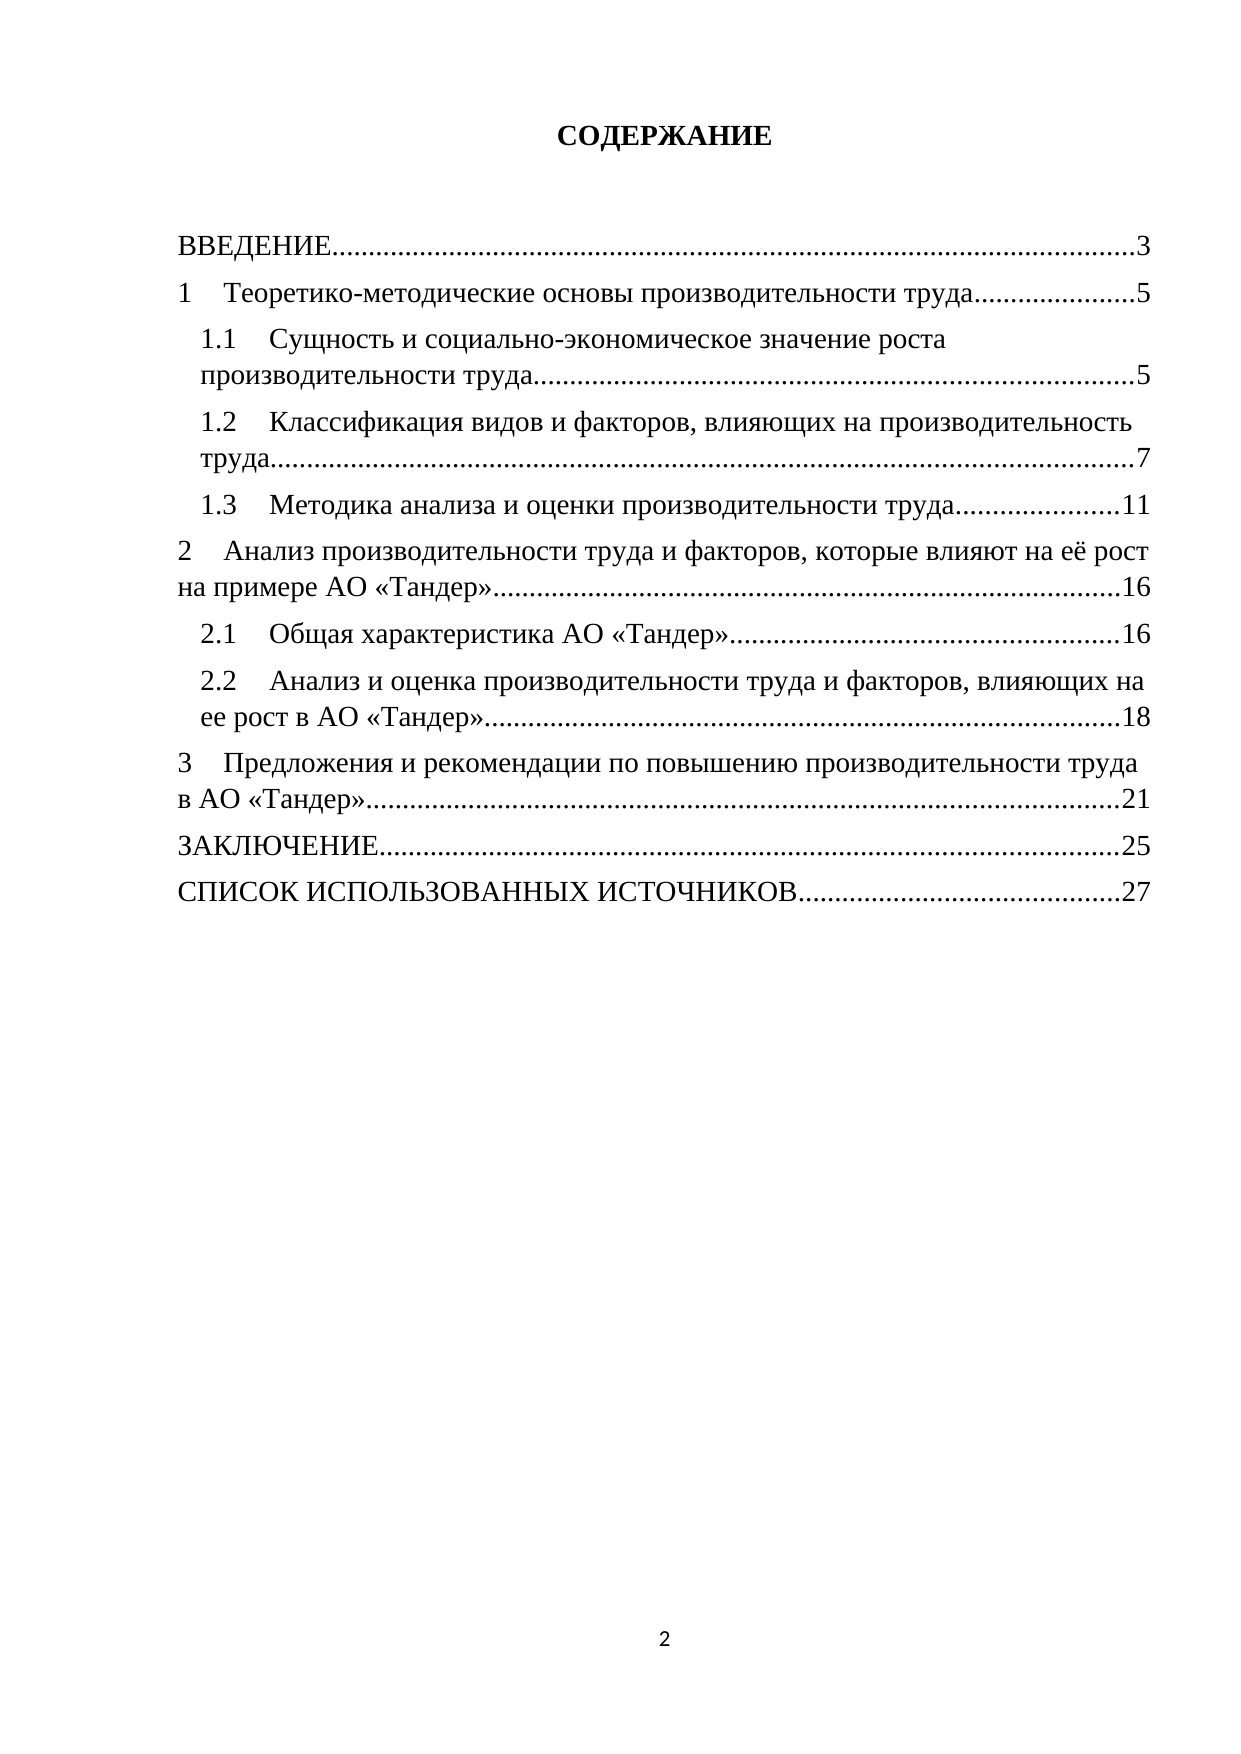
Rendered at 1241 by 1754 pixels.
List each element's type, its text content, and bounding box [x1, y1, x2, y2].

text СОДЕРЖАНИЕ [177, 118, 1152, 152]
